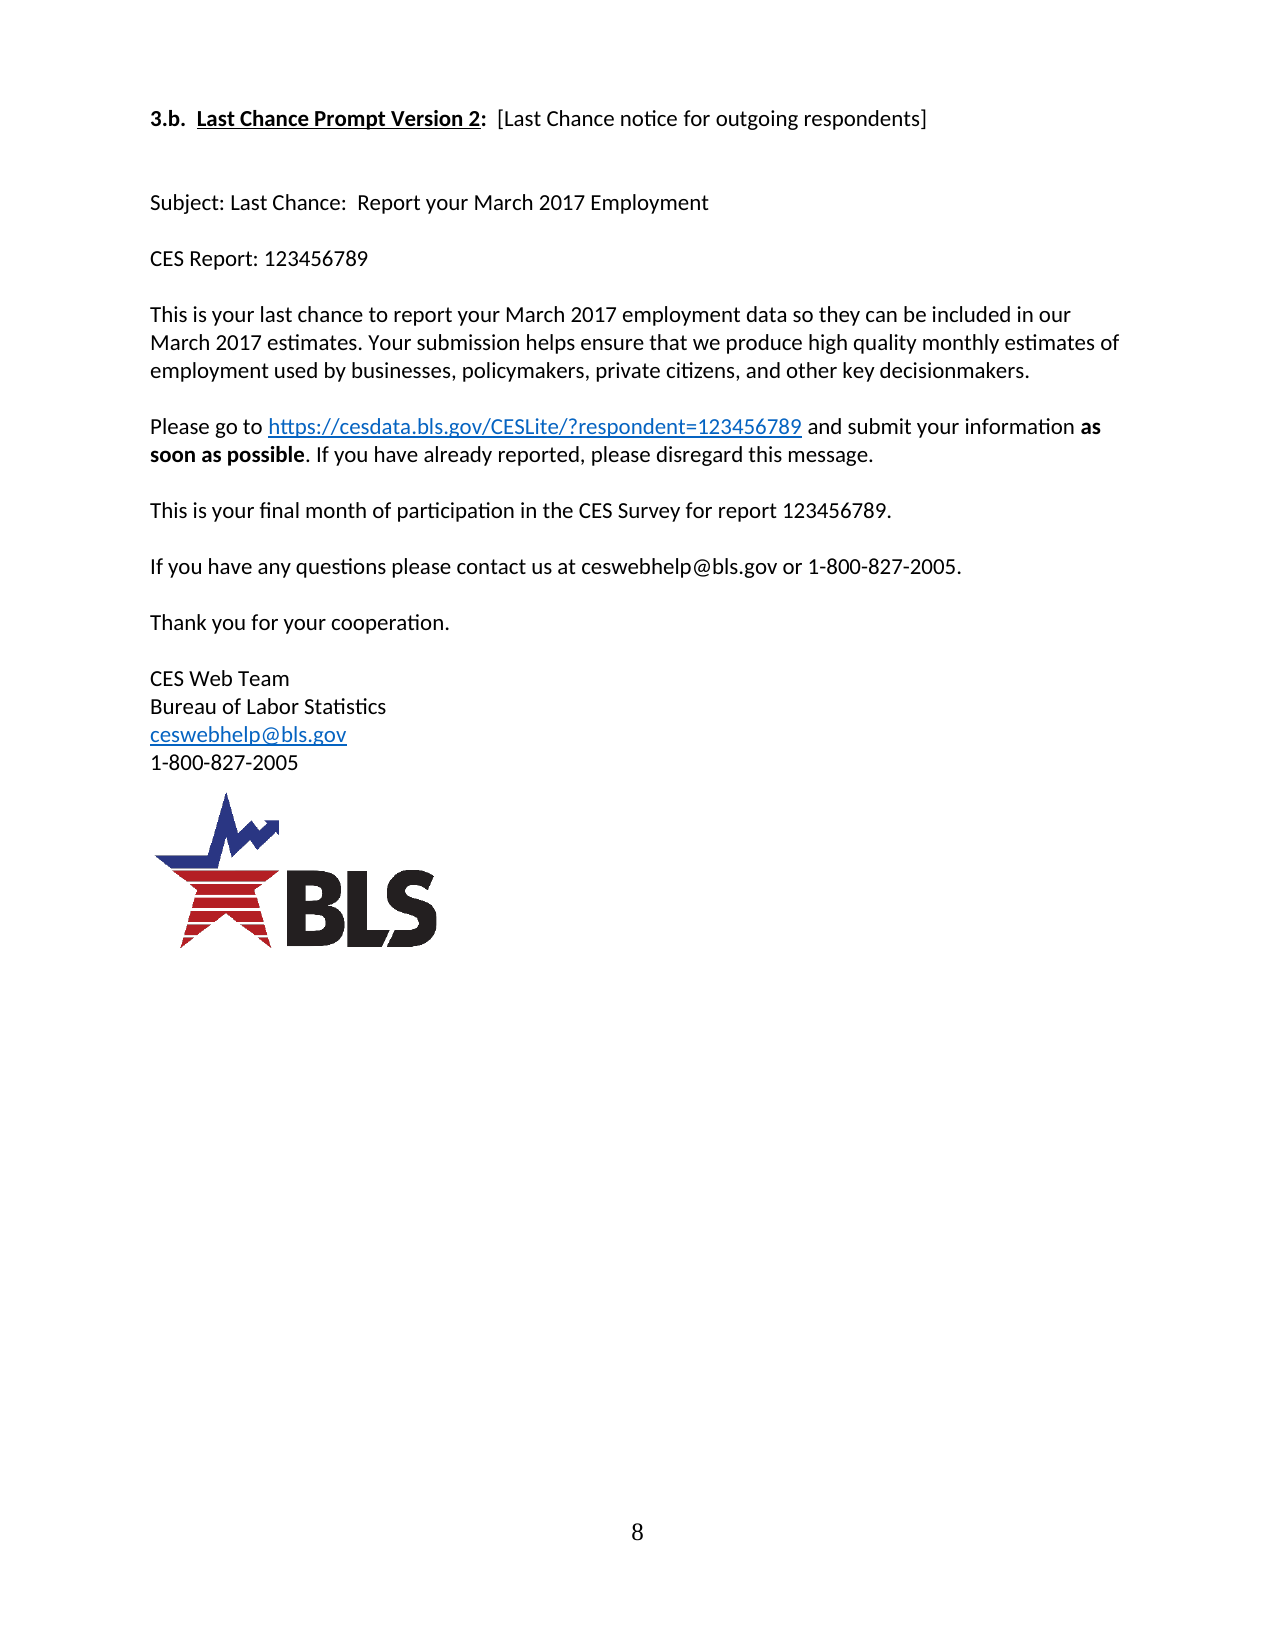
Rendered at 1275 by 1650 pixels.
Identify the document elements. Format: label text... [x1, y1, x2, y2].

picture [150, 776, 437, 948]
text If you have any questions please contact us at ceswebhelp@bls.gov or 1-800-827-2005. [150, 552, 1125, 580]
text 3.b. Last Chance Prompt Version 2: [Last Chance notice for outgoing respondents] Subject: Last Chance: Report your March 2017 Employment CES Report: 123456789 This is your last chance to report your March 2017 employment data so they can be included in our March 2017 estimates. Your submission helps ensure that we produce high quality monthly estimates of employment used by businesses, policymakers, private citizens, and other key decisionmakers. Please go to https://cesdata.bls.gov/CESLite/?respondent=123456789 and submit your information as soon as possible. If you have already reported, please disregard this message. This is your final month of participation in the CES Survey for report 123456789. [150, 104, 1125, 524]
text Thank you for your cooperation. CES Web Team Bureau of Labor Statistics ceswebhelp@bls.gov [150, 580, 1125, 748]
text 1-800-827-2005 [150, 748, 1125, 776]
